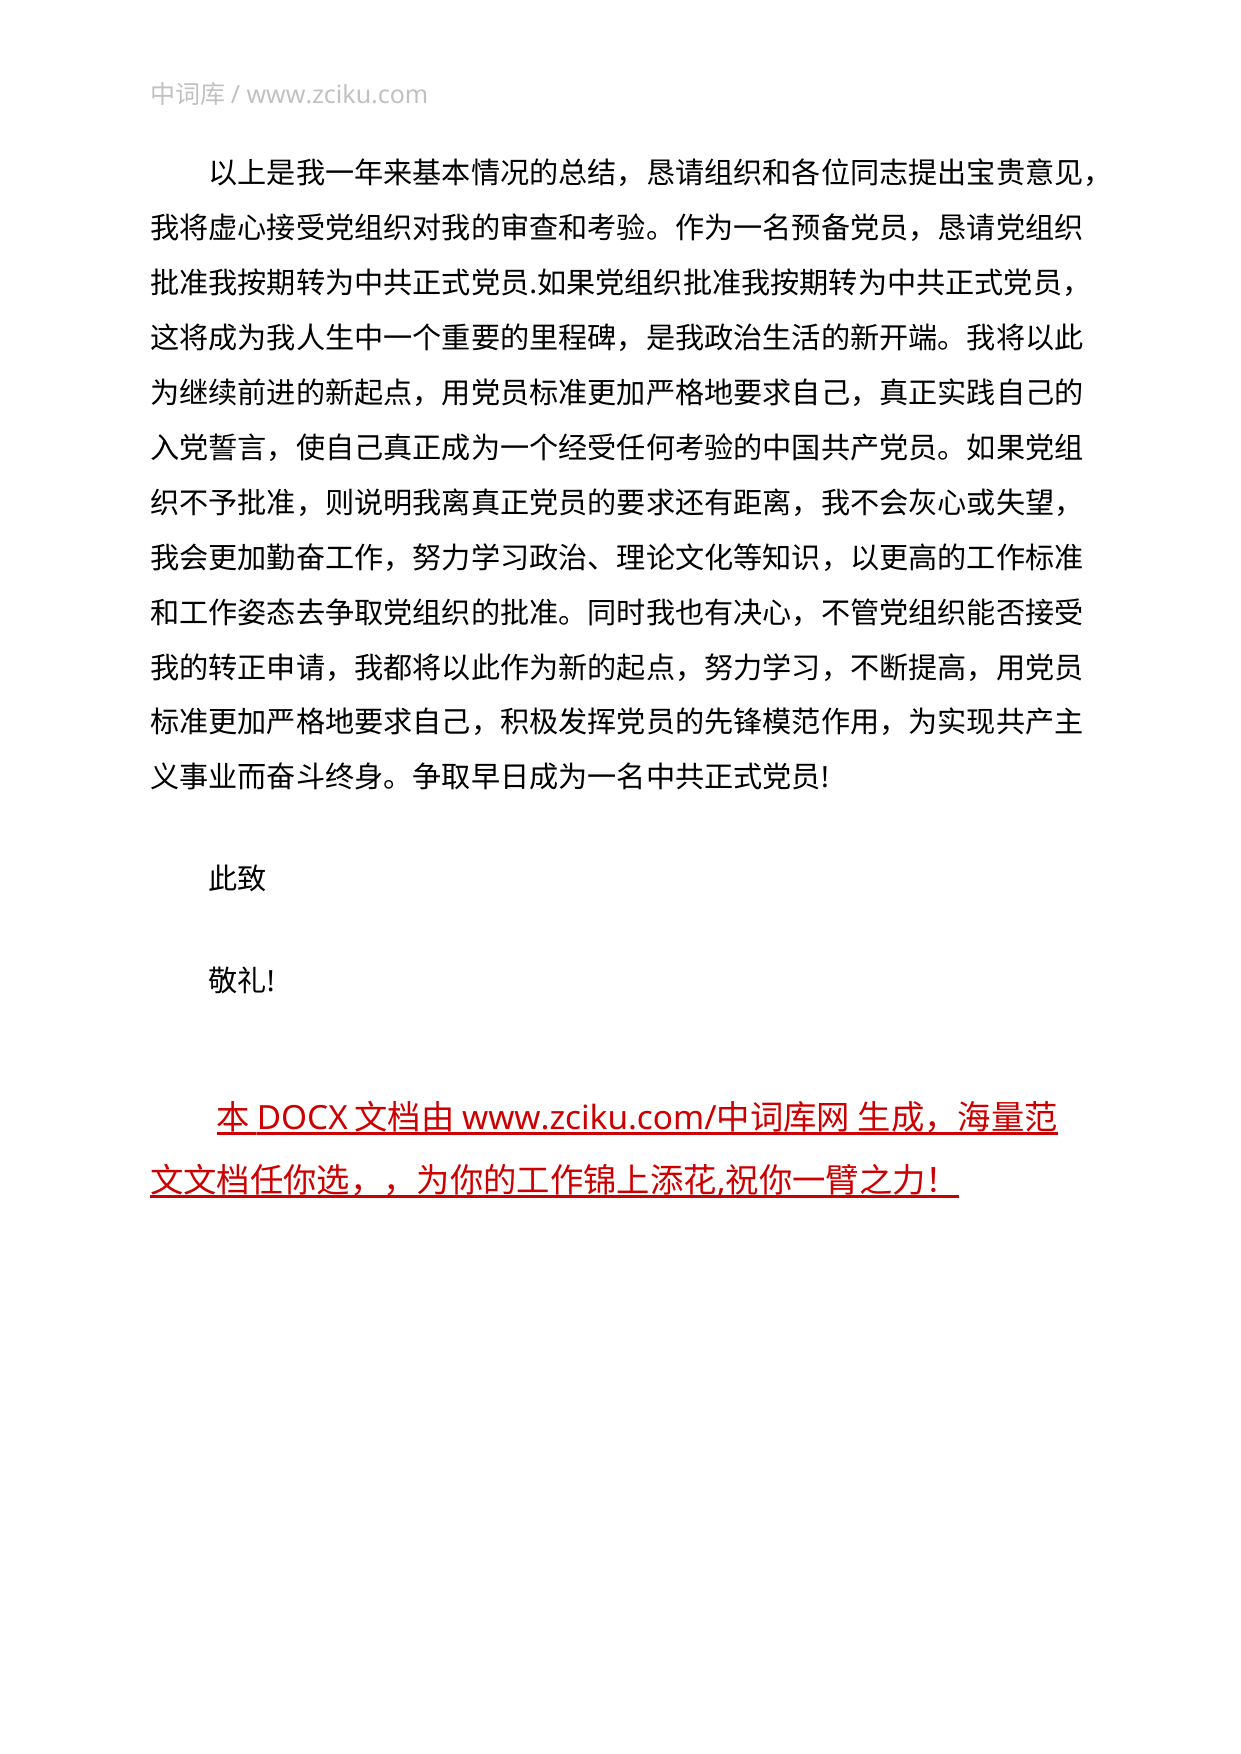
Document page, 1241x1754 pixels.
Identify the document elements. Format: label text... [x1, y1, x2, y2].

text 本DOCX文档由 www.zciku.com/中词库网 生成，海量范文文档任你选，，为你的工作锦上添花,祝你一臂之力！ [150, 1091, 1090, 1202]
text 以上是我一年来基本情况的总结，恳请组织和各位同志提出宝贵意见，我将虚心接受党组织对我的审查和考验。作为一名预备党员，恳请党组织批准我按期转为中共正式党员.如果党组织批准我按期转为中共正式党员，这将成为我人生中一个重要的里程碑，是我政治生活的新开端。我将以此为继续前进的新起点，用党员标准更加严格地要求自己，真正实践自己的入党誓言，使自己真正成为一个经受任何考验的中国共产党员。如果党组织不予批准，则说明我离真正党员的要求还有距离，我不会灰心或失望，我会更加勤奋工作，努力学习政治、理论文化等知识，以更高的工作标准和工作姿态去争取党组织的批准。同时我也有决心，不管党组织能否接受我的转正申请，我都将以此作为新的起点，努力学习，不断提高，用党员标准更加严格地要求自己，积极发挥党员的先锋模范作用，为实现共产主义事业而奋斗终身。争取早日成为一名中共正式党员! [150, 150, 1090, 796]
text 此致 [150, 856, 1090, 898]
text 敬礼! [150, 958, 1090, 1000]
